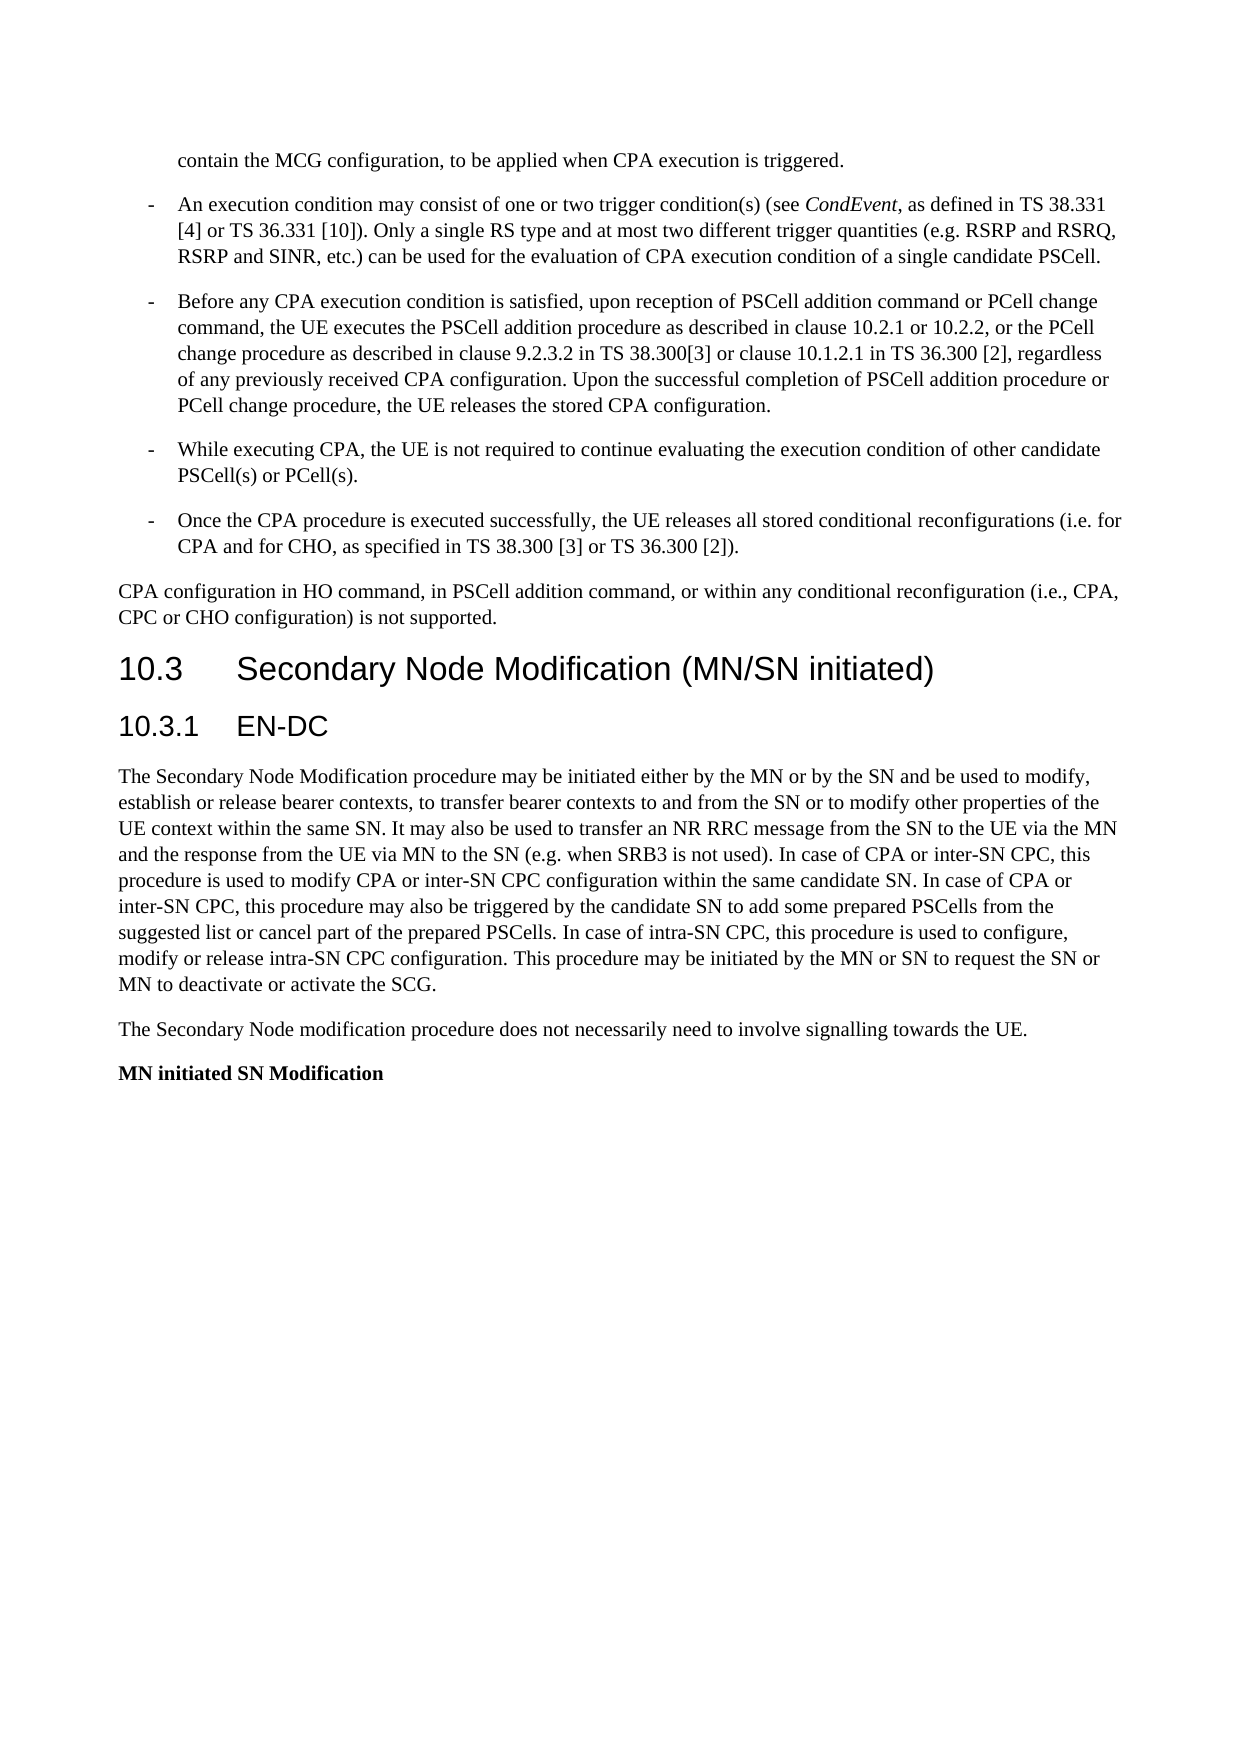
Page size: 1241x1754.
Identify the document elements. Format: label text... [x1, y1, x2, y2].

text The Secondary Node Modification procedure may be initiated either by the MN or by the SN and be used to modify, establish or release bearer contexts, to transfer bearer contexts to and from the SN or to modify other properties of the UE context within the same SN. It may also be used to transfer an NR RRC message from the SN to the UE via the MN and the response from the UE via MN to the SN (e.g. when SRB3 is not used). In case of CPA or inter-SN CPC, this procedure is used to modify CPA or inter-SN CPC configuration within the same candidate SN. In case of CPA or inter-SN CPC, this procedure may also be triggered by the candidate SN to add some prepared PSCells from the suggested list or cancel part of the prepared PSCells. In case of intra-SN CPC, this procedure is used to configure, modify or release intra-SN CPC configuration. This procedure may be initiated by the MN or SN to request the SN or MN to deactivate or activate the SCG. [118, 764, 1122, 996]
text MN initiated SN Modification [118, 1061, 1122, 1085]
text - Once the CPA procedure is executed successfully, the UE releases all stored conditional reconfigurations (i.e. for CPA and for CHO, as specified in TS 38.300 [3] or TS 36.300 [2]). [148, 508, 1122, 558]
text - An execution condition may consist of one or two trigger condition(s) (see CondEvent, as defined in TS 38.331 [4] or TS 36.331 [10]). Only a single RS type and at most two different trigger quantities (e.g. RSRP and RSRQ, RSRP and SINR, etc.) can be used for the evaluation of CPA execution condition of a single candidate PSCell. [148, 192, 1122, 268]
text - Before any CPA execution condition is satisfied, upon reception of PSCell addition command or PCell change command, the UE executes the PSCell addition procedure as described in clause 10.2.1 or 10.2.2, or the PCell change procedure as described in clause 9.2.3.2 in TS 38.300[3] or clause 10.1.2.1 in TS 36.300 [2], regardless of any previously received CPA configuration. Upon the successful completion of PSCell addition procedure or PCell change procedure, the UE releases the stored CPA configuration. [148, 289, 1122, 417]
subtitle 10.3 Secondary Node Modification (MN/SN initiated) [118, 649, 1122, 688]
text CPA configuration in HO command, in PSCell addition command, or within any conditional reconfiguration (i.e., CPA, CPC or CHO configuration) is not supported. [118, 579, 1122, 629]
subtitle 10.3.1 EN-DC [118, 709, 1122, 743]
text - While executing CPA, the UE is not required to continue evaluating the execution condition of other candidate PSCell(s) or PCell(s). [148, 437, 1122, 487]
text The Secondary Node modification procedure does not necessarily need to involve signalling towards the UE. [118, 1017, 1122, 1041]
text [148, 148, 1122, 172]
